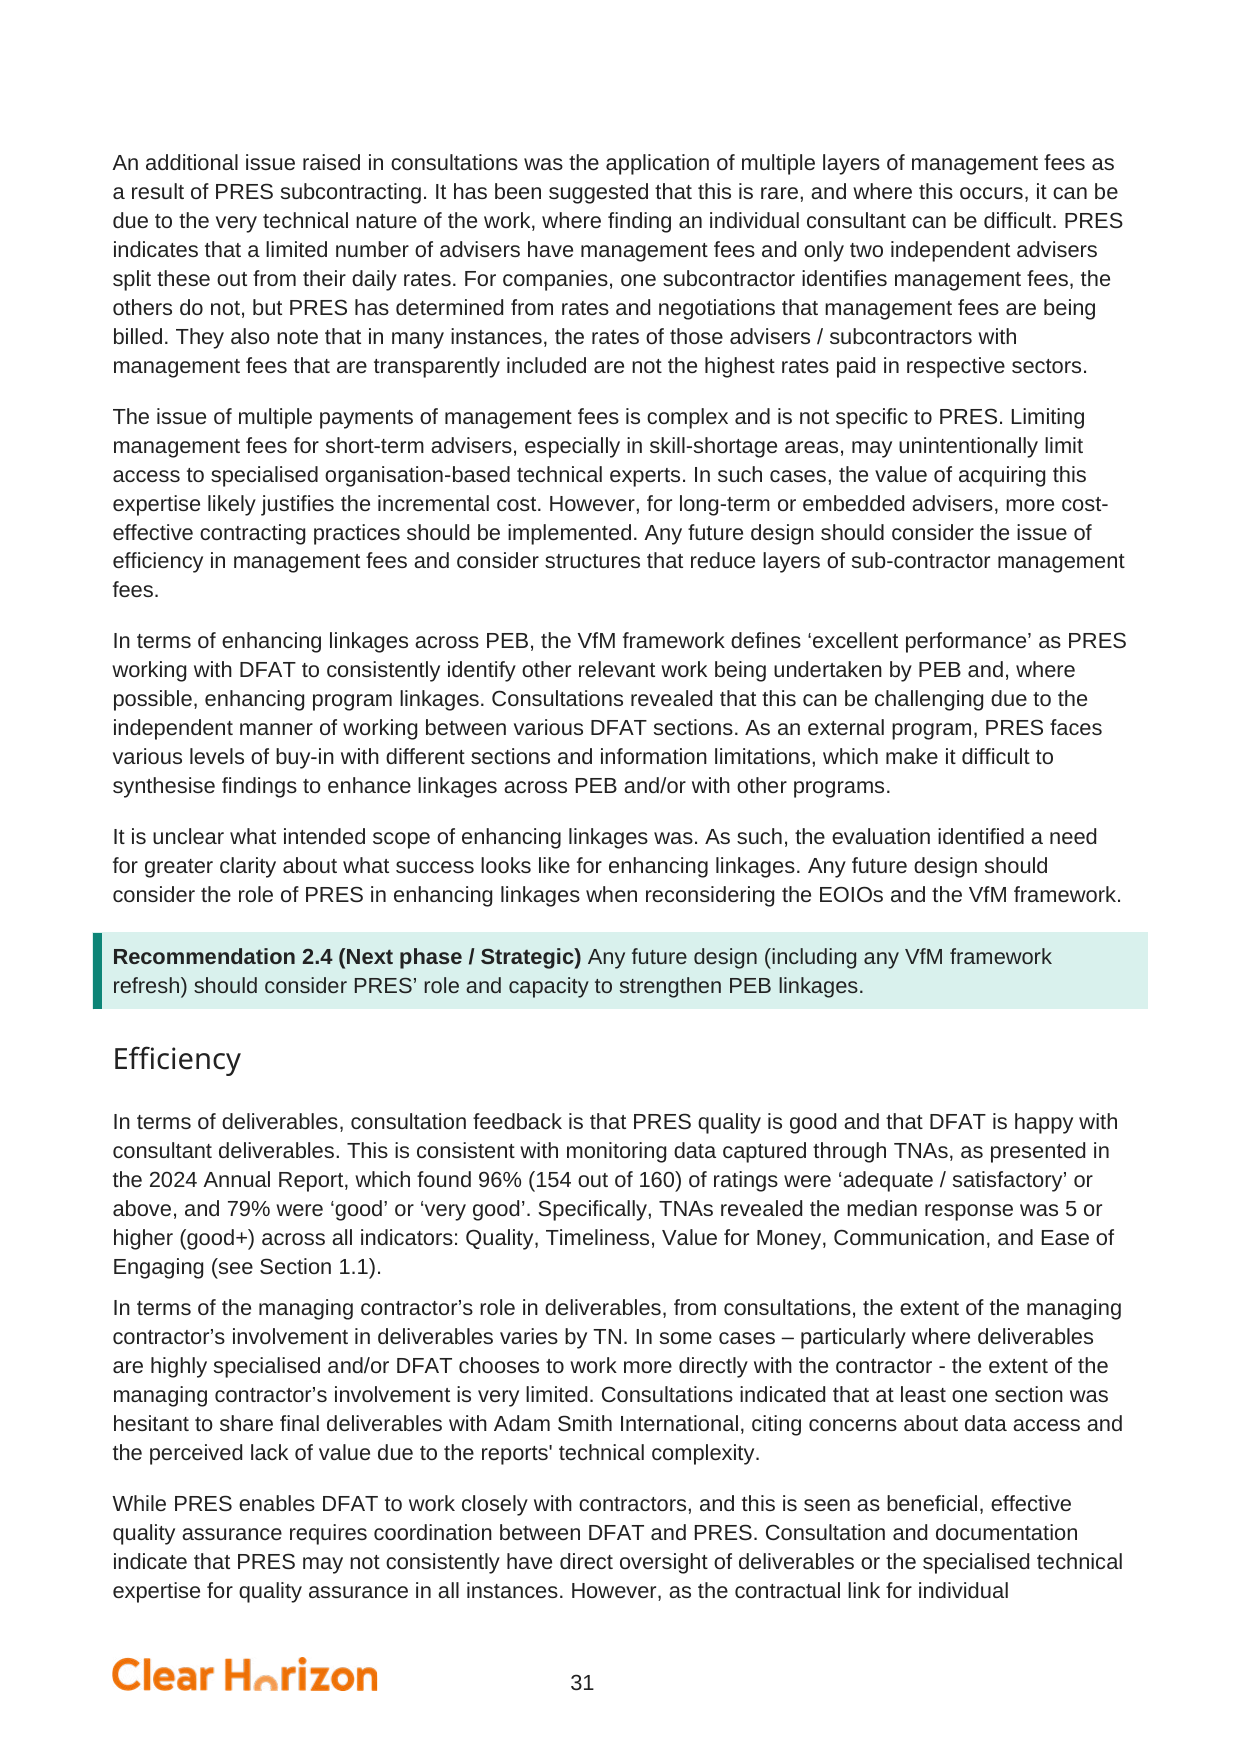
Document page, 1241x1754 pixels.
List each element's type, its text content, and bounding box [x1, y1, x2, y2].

text An additional issue raised in consultations was the application of multiple layers of management fees as a result of PRES subcontracting. It has been suggested that this is rare, and where this occurs, it can be due to the very technical nature of the work, where finding an individual consultant can be difficult. PRES indicates that a limited number of advisers have management fees and only two independent advisers split these out from their daily rates. For companies, one subcontractor identifies management fees, the others do not, but PRES has determined from rates and negotiations that management fees are being billed. They also note that in many instances, the rates of those advisers / subcontractors with management fees that are transparently included are not the highest rates paid in respective sectors. [112, 150, 1128, 378]
picture [112, 1657, 378, 1691]
text In terms of deliverables, consultation feedback is that PRES quality is good and that DFAT is happy with consultant deliverables. This is consistent with monitoring data captured through TNAs, as presented in the 2024 Annual Report, which found 96% (154 out of 160) of ratings were ‘adequate / satisfactory’ or above, and 79% were ‘good’ or ‘very good’. Specifically, TNAs revealed the median response was 5 or higher (good+) across all indicators: Quality, Timeliness, Value for Money, Communication, and Ease of Engaging (see Section 1.1). [112, 1109, 1128, 1279]
text Recommendation 2.4 (Next phase / Strategic) Any future design (including any VfM framework refresh) should consider PRES’ role and capacity to strengthen PEB linkages. [102, 934, 1138, 1008]
text It is unclear what intended scope of enhancing linkages was. As such, the evaluation identified a need for greater clarity about what success looks like for enhancing linkages. Any future design should consider the role of PRES in enhancing linkages when reconsidering the EOIOs and the VfM framework. [112, 824, 1128, 907]
text In terms of enhancing linkages across PEB, the VfM framework defines ‘excellent performance’ as PRES working with DFAT to consistently identify other relevant work being undertaken by PEB and, where possible, enhancing program linkages. Consultations revealed that this can be challenging due to the independent manner of working between various DFAT sections. As an external program, PRES faces various levels of buy-in with different sections and information limitations, which make it difficult to synthesise findings to enhance linkages across PEB and/or with other programs. [112, 628, 1128, 798]
subtitle Efficiency [112, 1038, 1128, 1078]
text The issue of multiple payments of management fees is complex and is not specific to PRES. Limiting management fees for short-term advisers, especially in skill-shortage areas, may unintentionally limit access to specialised organisation-based technical experts. In such cases, the value of acquiring this expertise likely justifies the incremental cost. However, for long-term or embedded advisers, more cost-effective contracting practices should be implemented. Any future design should consider the issue of efficiency in management fees and consider structures that reduce layers of sub-contractor management fees. [112, 403, 1128, 602]
text In terms of the managing contractor’s role in deliverables, from consultations, the extent of the managing contractor’s involvement in deliverables varies by TN. In some cases – particularly where deliverables are highly specialised and/or DFAT chooses to work more directly with the contractor - the extent of the managing contractor’s involvement is very limited. Consultations indicated that at least one section was hesitant to share final deliverables with Adam Smith International, citing concerns about data access and the perceived lack of value due to the reports' technical complexity. [112, 1295, 1128, 1465]
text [112, 1491, 1128, 1603]
